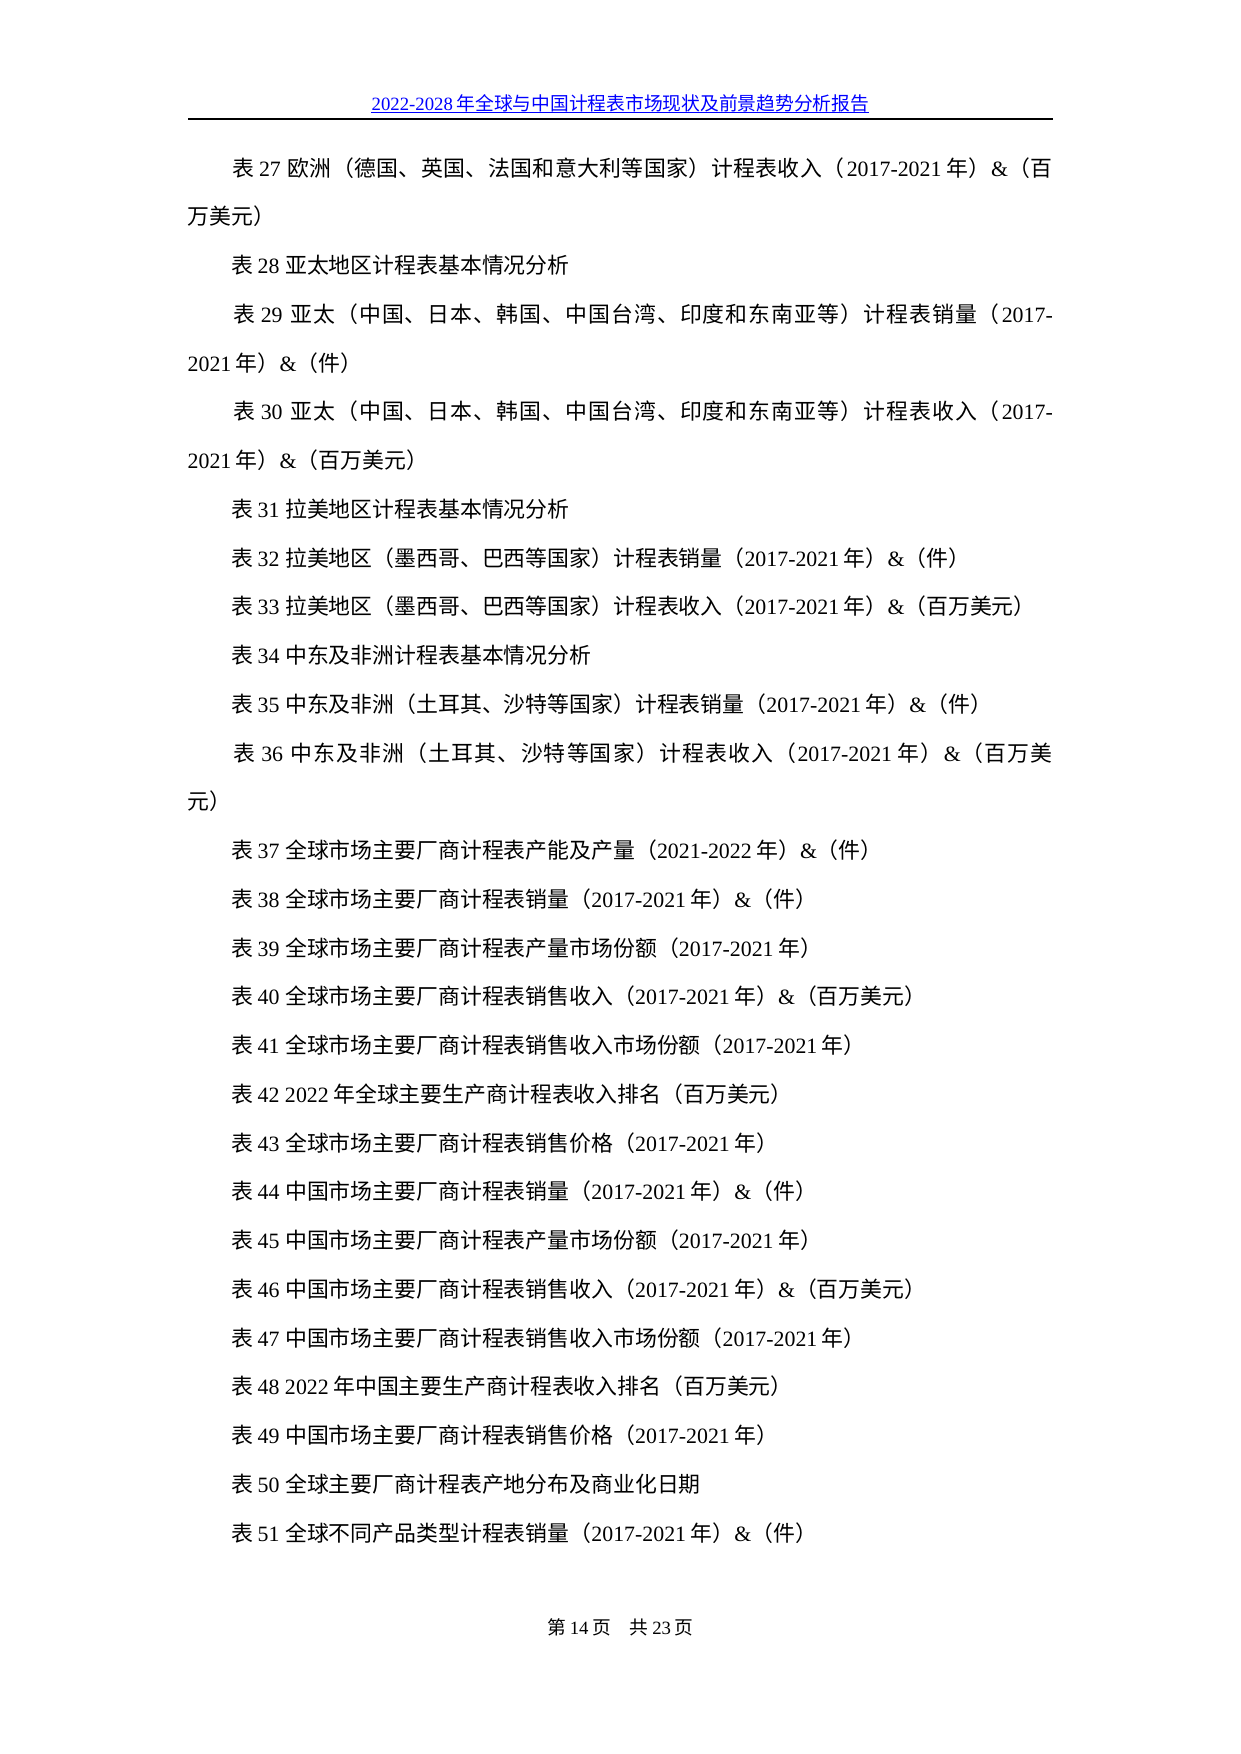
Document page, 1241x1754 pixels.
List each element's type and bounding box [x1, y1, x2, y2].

text [187, 150, 1053, 1548]
